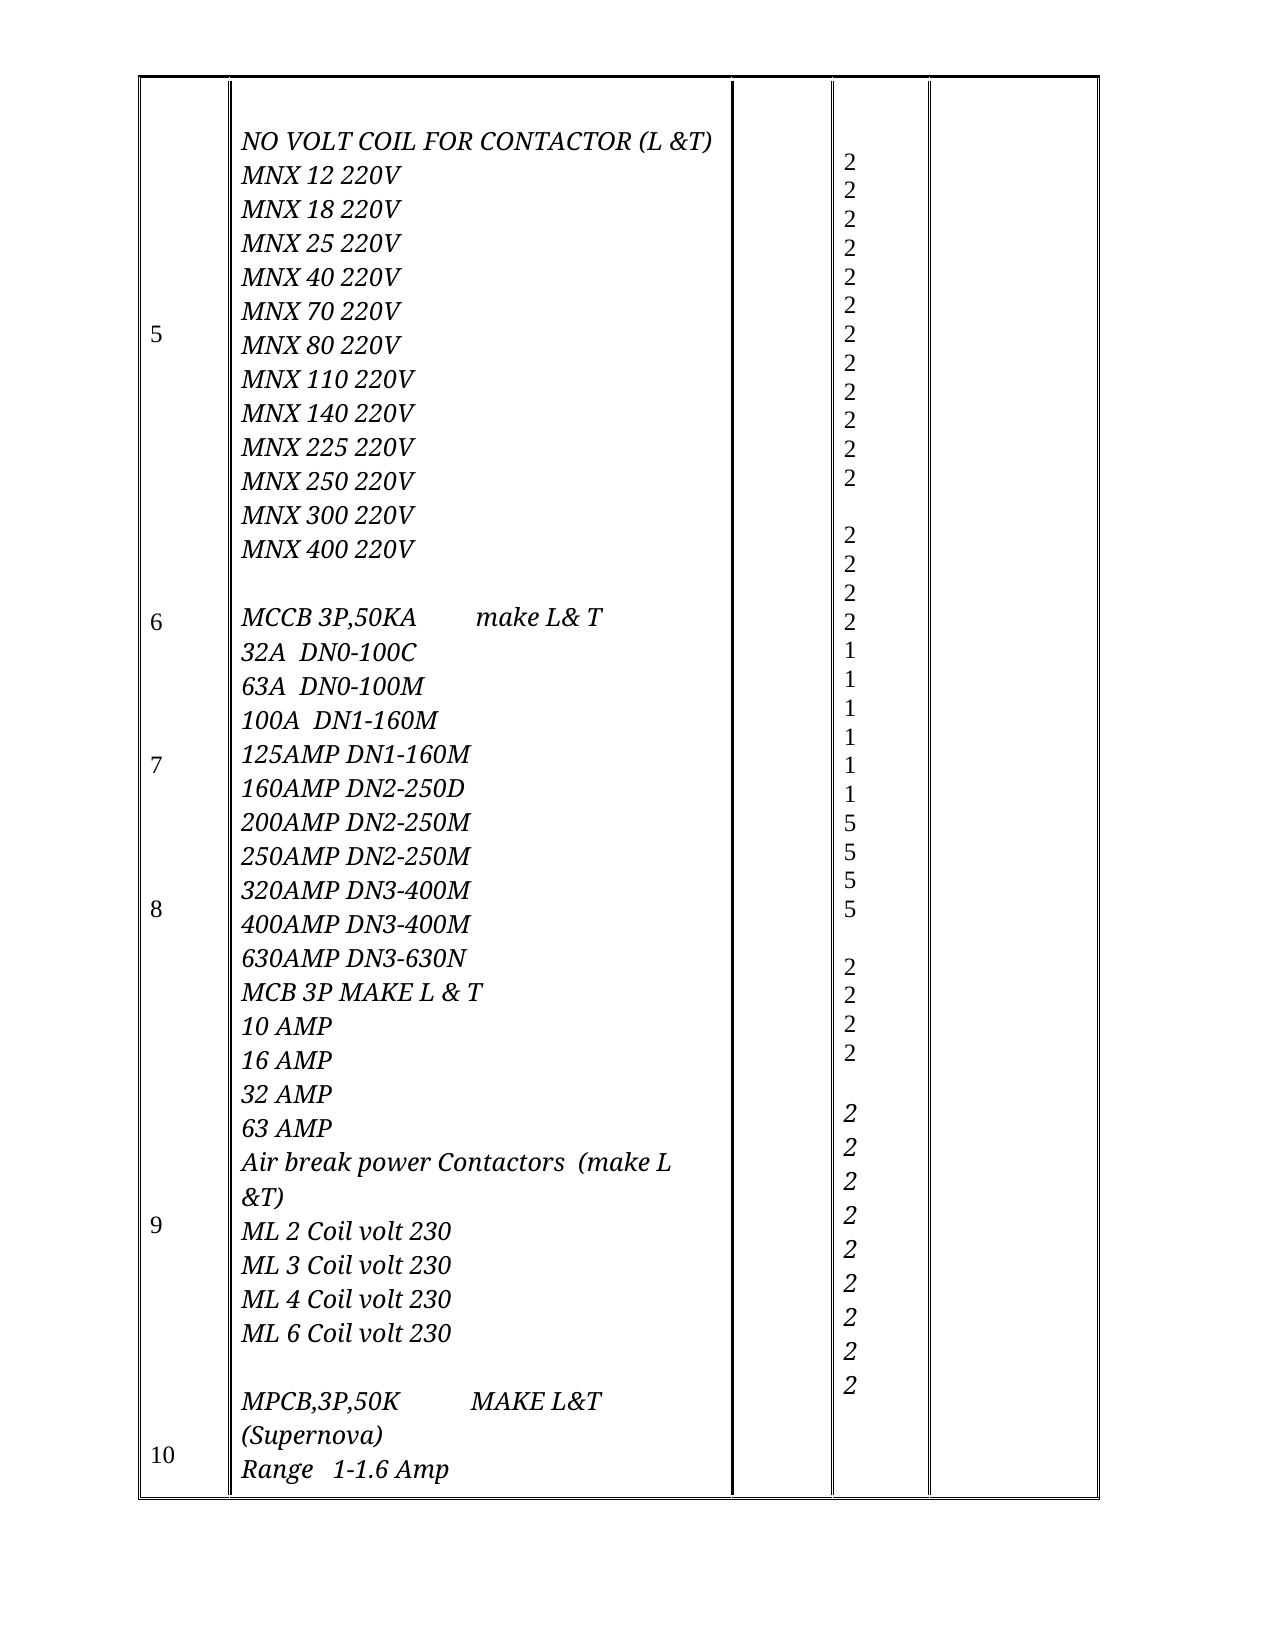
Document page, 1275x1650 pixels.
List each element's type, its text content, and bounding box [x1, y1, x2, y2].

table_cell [833, 78, 929, 1497]
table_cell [230, 77, 732, 1497]
table_cell [930, 78, 1097, 1497]
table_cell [141, 77, 230, 1497]
table_cell NOS [732, 78, 832, 1497]
